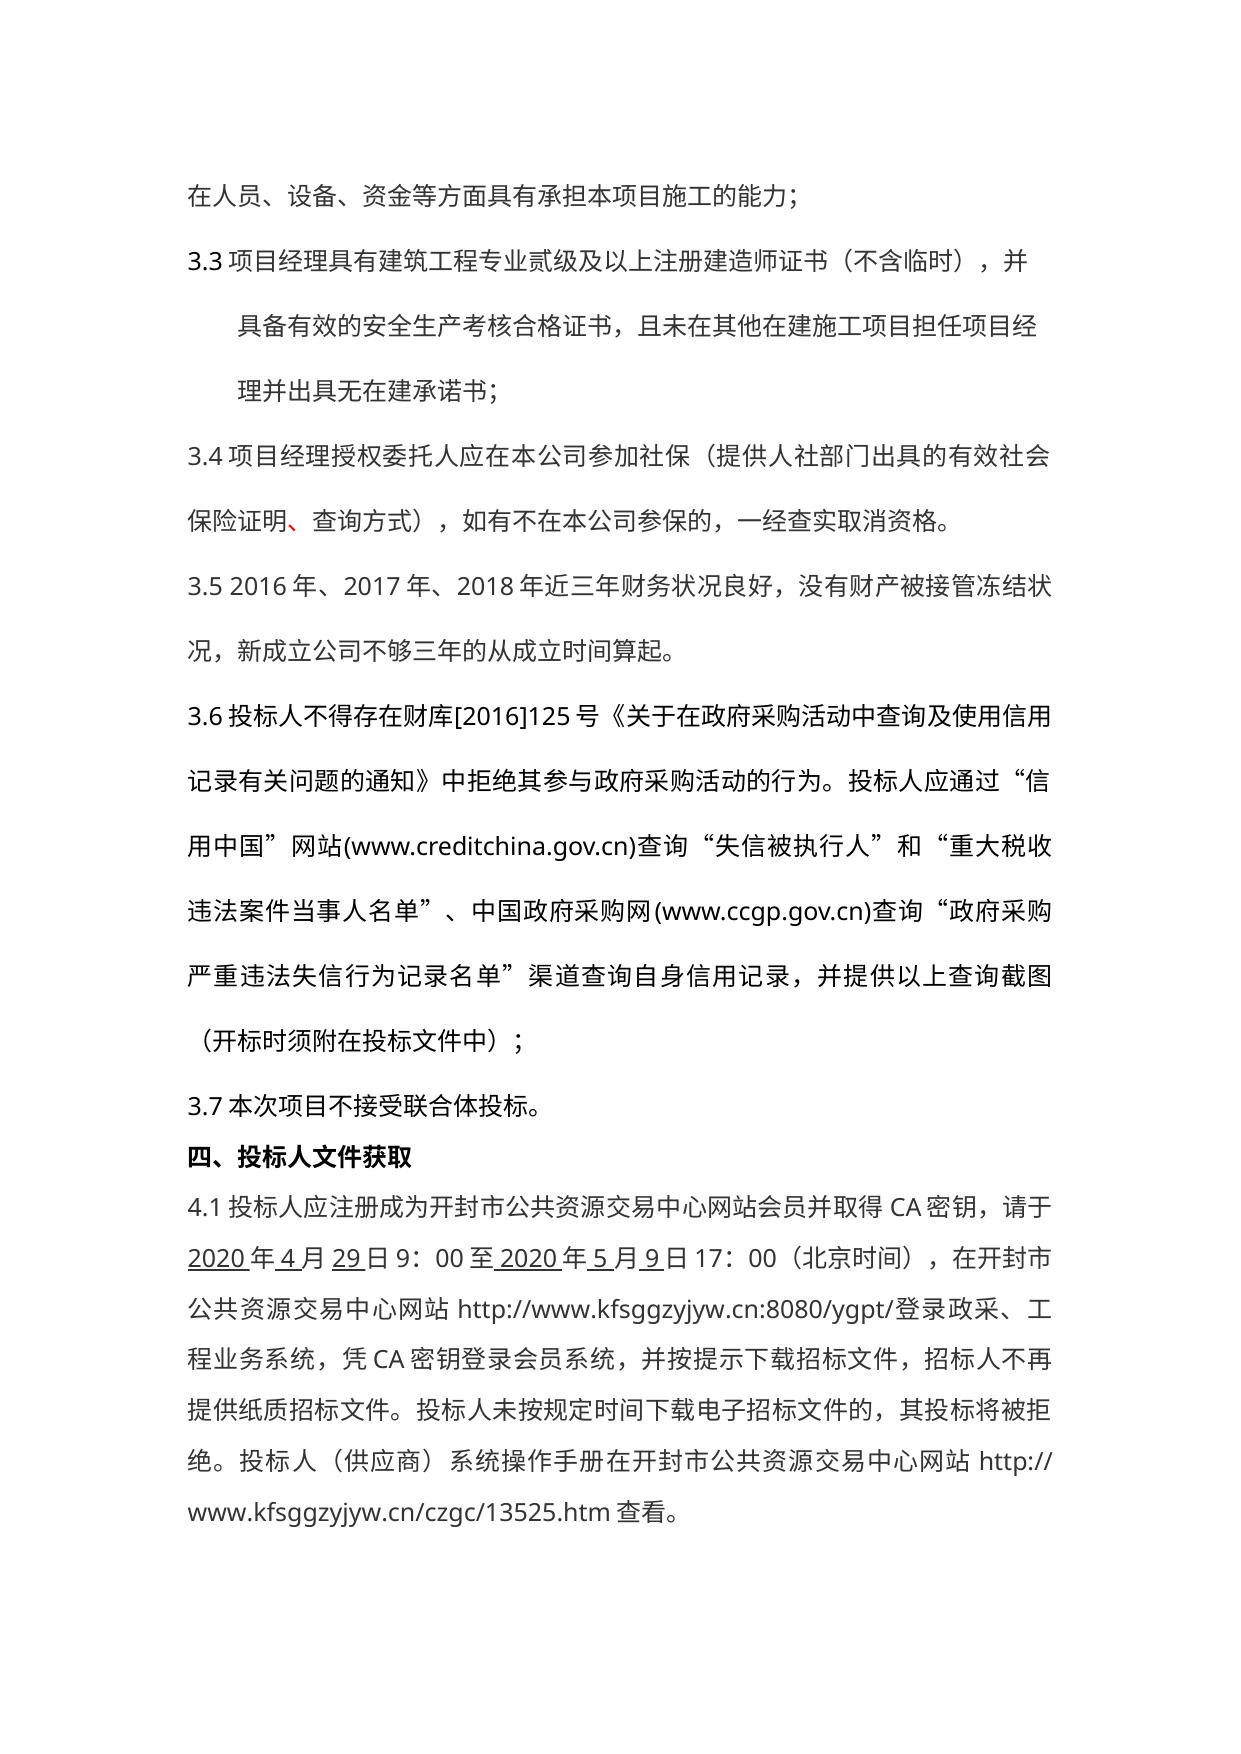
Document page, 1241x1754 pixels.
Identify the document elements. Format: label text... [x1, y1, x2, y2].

text 3.7本次项目不接受联合体投标。 [187, 1072, 1053, 1137]
text 3.5 2016年、2017年、2018年近三年财务状况良好，没有财产被接管冻结状况，新成立公司不够三年的从成立时间算起。 [187, 552, 1053, 682]
text 4.1投标人应注册成为开封市公共资源交易中心网站会员并取得CA密钥，请于2020年 4 月29日9：00至 2020年 5 月 9日17：00（北京时间），在开封市公共资源交易中心网站http://www.kfsggzyjyw.cn:8080/ygpt/登录政采、工程业务系统，凭CA密钥登录会员系统，并按提示下载招标文件，招标人不再提供纸质招标文件。投标人未按规定时间下载电子招标文件的，其投标将被拒绝。投标人（供应商）系统操作手册在开封市公共资源交易中心网站http://www.kfsggzyjyw.cn/czgc/13525.htm查看。 [187, 1188, 1053, 1269]
text 3.4项目经理授权委托人应在本公司参加社保（提供人社部门出具的有效社会保险证明、查询方式），如有不在本公司参保的，一经查实取消资格。 [187, 422, 1053, 552]
text 3.6投标人不得存在财库[2016]125号《关于在政府采购活动中查询及使用信用记录有关问题的通知》中拒绝其参与政府采购活动的行为。投标人应通过“信用中国”网站(www.creditchina.gov.cn)查询“失信被执行人”和“重大税收违法案件当事人名单”、中国政府采购网(www.ccgp.gov.cn)查询“政府采购严重违法失信行为记录名单”渠道查询自身信用记录，并提供以上查询截图（开标时须附在投标文件中）； [187, 682, 1053, 1072]
text 4.1投标人应注册成为开封市公共资源交易中心网站会员并取得CA密钥，请于2020年 4 月29日9：00至 2020年 5 月 9日17：00（北京时间），在开封市公共资源交易中心网站http://www.kfsggzyjyw.cn:8080/ygpt/登录政采、工程业务系统，凭CA密钥登录会员系统，并按提示下载招标文件，招标人不再提供纸质招标文件。投标人未按规定时间下载电子招标文件的，其投标将被拒绝。投标人（供应商）系统操作手册在开封市公共资源交易中心网站http://www.kfsggzyjyw.cn/czgc/13525.htm查看。 [187, 1270, 1053, 1528]
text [187, 162, 1053, 227]
text 四、投标人文件获取 [187, 1137, 1053, 1173]
text 3.3项目经理具有建筑工程专业贰级及以上注册建造师证书（不含临时），并具备有效的安全生产考核合格证书，且未在其他在建施工项目担任项目经理并出具无在建承诺书； [187, 227, 1053, 422]
